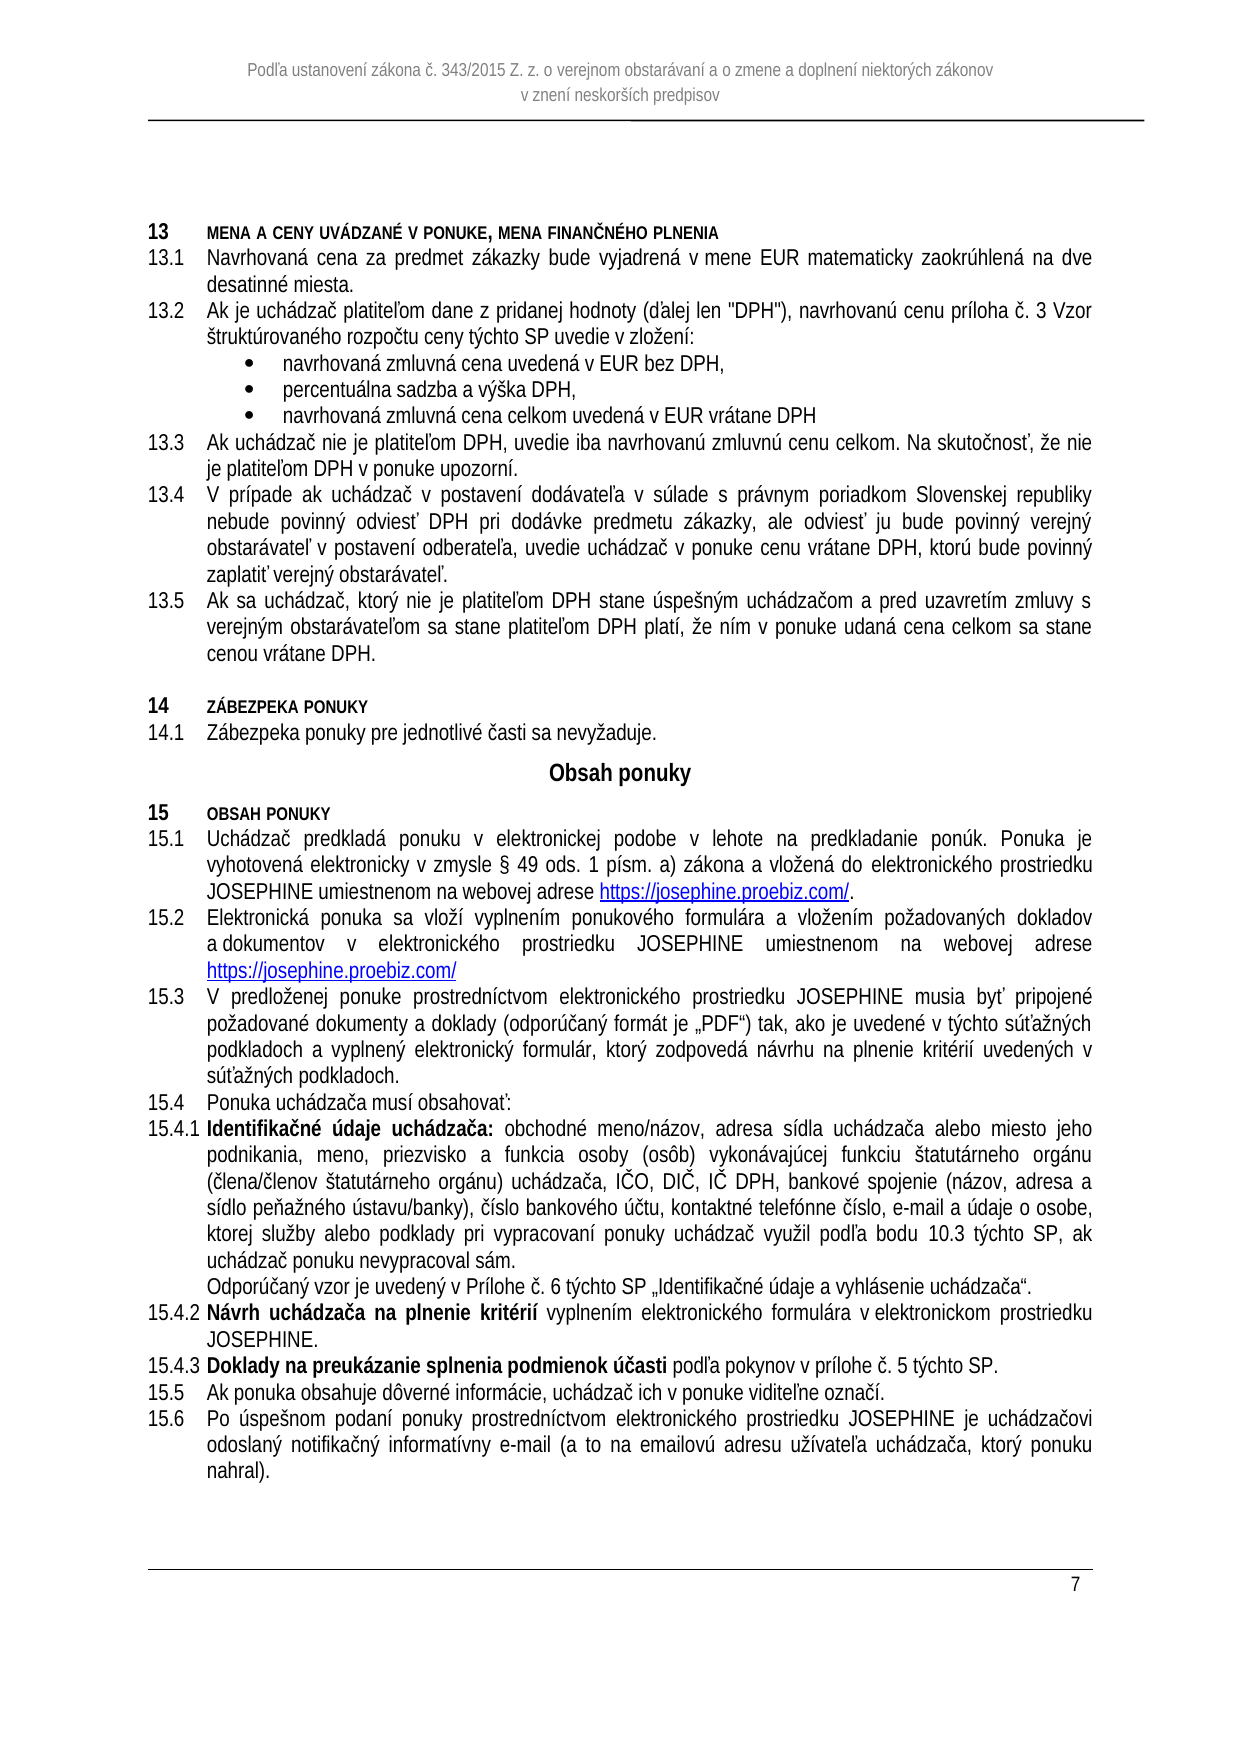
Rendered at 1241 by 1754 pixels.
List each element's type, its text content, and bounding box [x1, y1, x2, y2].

list Doklady na preukázanie splnenia podmienok účasti podľa pokynov v prílohe č. 5 týchto SP. [148, 1352, 1093, 1378]
text Odporúčaný vzor je uvedený v Prílohe č. 6 týchto SP „Identifikačné údaje a vyhlásenie uchádzača“. [207, 1273, 1093, 1299]
list Uchádzač predkladá ponuku v elektronickej podobe v lehote na predkladanie ponúk. Ponuka je vyhotovená elektronicky v zmysle § 49 ods. 1 písm. a) zákona a vložená do elektronického prostriedku JOSEPHINE umiestnenom na webovej adrese https://josephine.proebiz.com/. [148, 825, 1093, 904]
list obsah ponuky [148, 799, 1093, 825]
list Ak ponuka obsahuje dôverné informácie, uchádzač ich v ponuke viditeľne označí. [148, 1378, 1093, 1405]
list Navrhovaná cena za predmet zákazky bude vyjadrená v mene EUR matematicky zaokrúhlená na dve desatinné miesta. [148, 244, 1093, 297]
list Po úspešnom podaní ponuky prostredníctvom elektronického prostriedku JOSEPHINE je uchádzačovi odoslaný notifikačný informatívny e-mail (a to na emailovú adresu užívateľa uchádzača, ktorý ponuku nahral). [148, 1405, 1093, 1484]
list percentuálna sadzba a výška DPH, [245, 376, 1093, 402]
list Ak uchádzač nie je platiteľom DPH, uvedie iba navrhovanú zmluvnú cenu celkom. Na skutočnosť, že nie je platiteľom DPH v ponuke upozorní. [148, 429, 1093, 481]
list Identifikačné údaje uchádzača: obchodné meno/názov, adresa sídla uchádzača alebo miesto jeho podnikania, meno, priezvisko a funkcia osoby (osôb) vykonávajúcej funkciu štatutárneho orgánu (člena/členov štatutárneho orgánu) uchádzača, IČO, DIČ, IČ DPH, bankové spojenie (názov, adresa a sídlo peňažného ústavu/banky), číslo bankového účtu, kontaktné telefónne číslo, e-mail a údaje o osobe, ktorej služby alebo podklady pri vypracovaní ponuky uchádzač využil podľa bodu 10.3 týchto SP, ak uchádzač ponuku nevypracoval sám. [148, 1115, 1093, 1273]
list Ak je uchádzač platiteľom dane z pridanej hodnoty (ďalej len "DPH"), navrhovanú cenu príloha č. 3 Vzor štruktúrovaného rozpočtu ceny týchto SP uvedie v zložení: [148, 297, 1093, 350]
list V prípade ak uchádzač v postavení dodávateľa v súlade s právnym poriadkom Slovenskej republiky nebude povinný odviesť DPH pri dodávke predmetu zákazky, ale odviesť ju bude povinný verejný obstarávateľ v postavení odberateľa, uvedie uchádzač v ponuke cenu vrátane DPH, ktorú bude povinný zaplatiť verejný obstarávateľ. [148, 481, 1093, 587]
list V predloženej ponuke prostredníctvom elektronického prostriedku JOSEPHINE musia byť pripojené požadované dokumenty a doklady (odporúčaný formát je „PDF“) tak, ako je uvedené v týchto súťažných podkladoch a vyplnený elektronický formulár, ktorý zodpovedá návrhu na plnenie kritérií uvedených v súťažných podkladoch. [148, 983, 1093, 1088]
list Ponuka uchádzača musí obsahovať: [148, 1088, 1093, 1115]
list Obsah ponuky [148, 757, 1093, 786]
list Ak sa uchádzač, ktorý nie je platiteľom DPH stane úspešným uchádzačom a pred uzavretím zmluvy s verejným obstarávateľom sa stane platiteľom DPH platí, že ním v ponuke udaná cena celkom sa stane cenou vrátane DPH. [148, 587, 1093, 666]
list navrhovaná zmluvná cena uvedená v EUR bez DPH, [245, 350, 1093, 376]
list Zábezpeka ponuky pre jednotlivé časti sa nevyžaduje. [148, 719, 1093, 745]
list Elektronická ponuka sa vloží vyplnením ponukového formulára a vložením požadovaných dokladov a dokumentov v elektronického prostriedku JOSEPHINE umiestnenom na webovej adrese https://josephine.proebiz.com/ [148, 904, 1093, 983]
list Návrh uchádzača na plnenie kritérií vyplnením elektronického formulára v elektronickom prostriedku JOSEPHINE. [148, 1299, 1093, 1352]
list mena a ceny uvádzané v ponuke, mena finančného plnenia [148, 218, 1093, 244]
list navrhovaná zmluvná cena celkom uvedená v EUR vrátane DPH [245, 402, 1093, 429]
list zábezpeka ponuky [148, 692, 1093, 719]
